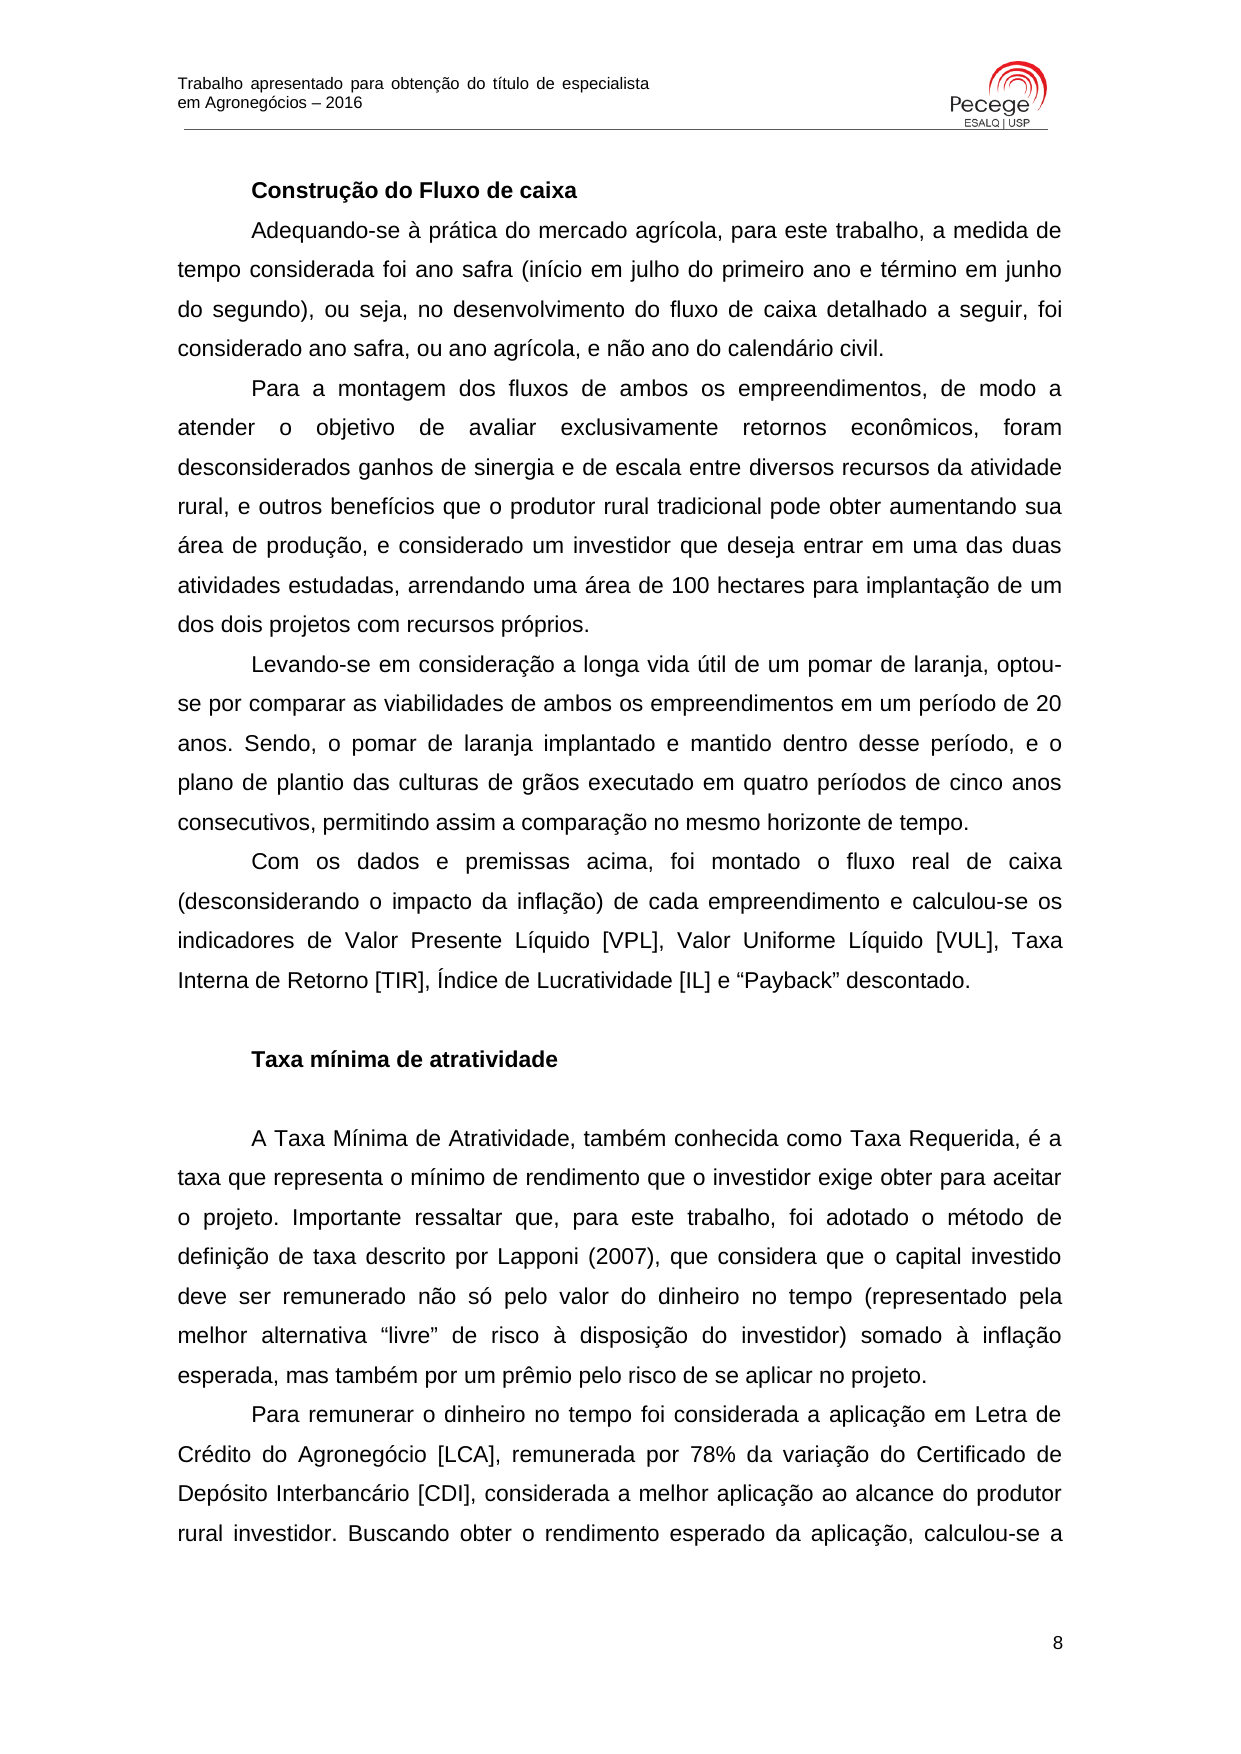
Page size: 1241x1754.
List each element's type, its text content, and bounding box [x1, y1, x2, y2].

list Taxa mínima de atratividade [177, 1046, 1063, 1072]
list Construção do Fluxo de caixa [177, 177, 1063, 203]
picture [949, 59, 1049, 130]
list Adequando-se à prática do mercado agrícola, para este trabalho, a medida de tempo considerada foi ano safra (início em julho do primeiro ano e término em junho do segundo), ou seja, no desenvolvimento do fluxo de caixa detalhado a seguir, foi considerado ano safra, ou ano agrícola, e não ano do calendário civil. [177, 217, 1063, 361]
text A Taxa Mínima de Atratividade, também conhecida como Taxa Requerida, é a taxa que representa o mínimo de rendimento que o investidor exige obter para aceitar o projeto. Importante ressaltar que, para este trabalho, foi adotado o método de definição de taxa descrito por Lapponi (2007), que considera que o capital investido deve ser remunerado não só pelo valor do dinheiro no tempo (representado pela melhor alternativa “livre” de risco à disposição do investidor) somado à inflação esperada, mas também por um prêmio pelo risco de se aplicar no projeto. [177, 1125, 1063, 1388]
list Levando-se em consideração a longa vida útil de um pomar de laranja, optou-se por comparar as viabilidades de ambos os empreendimentos em um período de 20 anos. Sendo, o pomar de laranja implantado e mantido dentro desse período, e o plano de plantio das culturas de grãos executado em quatro períodos de cinco anos consecutivos, permitindo assim a comparação no mesmo horizonte de tempo. [177, 651, 1063, 835]
list Com os dados e premissas acima, foi montado o fluxo real de caixa (desconsiderando o impacto da inflação) de cada empreendimento e calculou-se os indicadores de Valor Presente Líquido [VPL], Valor Uniforme Líquido [VUL], Taxa Interna de Retorno [TIR], Índice de Lucratividade [IL] e “Payback” descontado. [177, 848, 1063, 993]
list Para a montagem dos fluxos de ambos os empreendimentos, de modo a atender o objetivo de avaliar exclusivamente retornos econômicos, foram desconsiderados ganhos de sinergia e de escala entre diversos recursos da atividade rural, e outros benefícios que o produtor rural tradicional pode obter aumentando sua área de produção, e considerado um investidor que deseja entrar em uma das duas atividades estudadas, arrendando uma área de 100 hectares para implantação de um dos dois projetos com recursos próprios. [177, 374, 1063, 638]
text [177, 1401, 1063, 1546]
